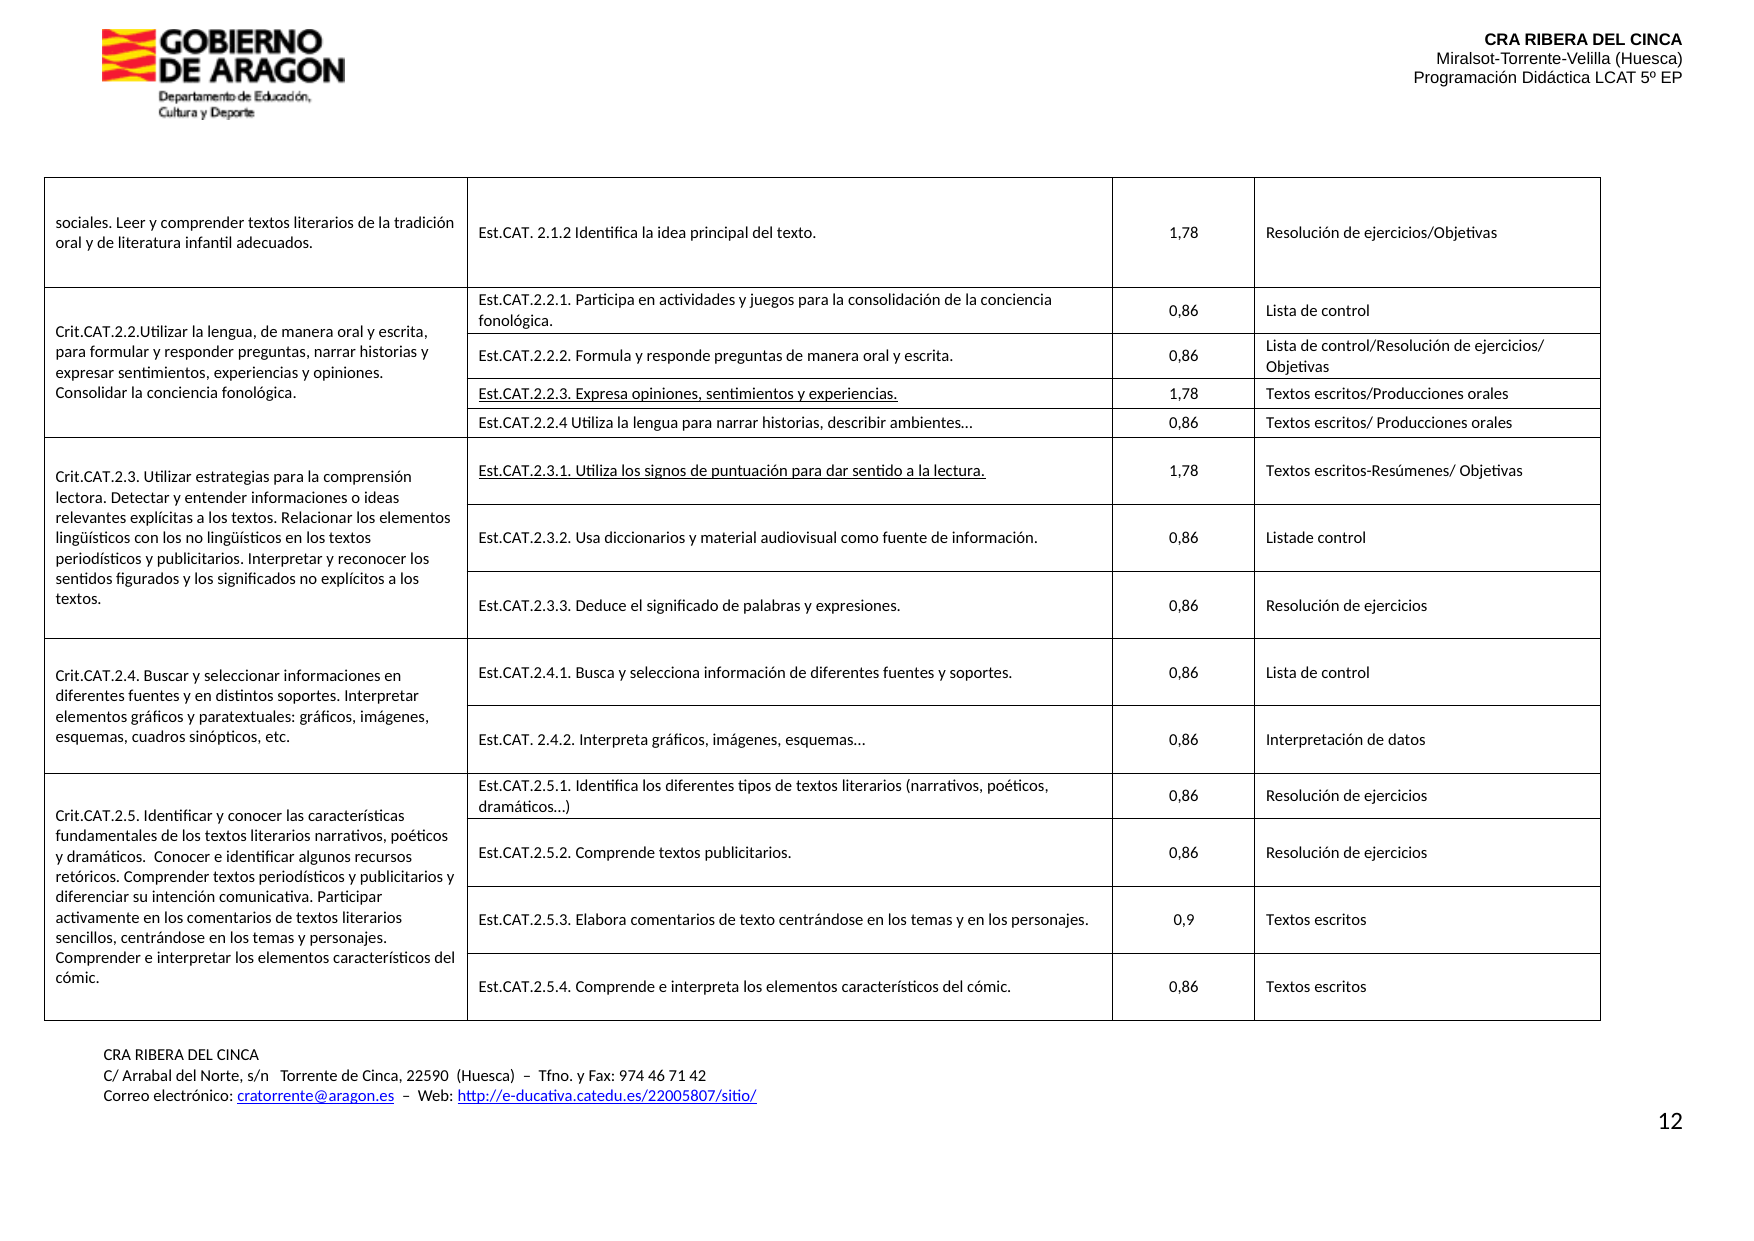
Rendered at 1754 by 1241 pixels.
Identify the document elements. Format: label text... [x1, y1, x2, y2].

table_cell Textos escritos-Resúmenes/ Objetivas [1255, 438, 1600, 504]
table_cell Interpretación de datos [1255, 706, 1600, 772]
table_cell 0,9 [1113, 887, 1254, 953]
table_cell Est.CAT. 2.1.2 Identifica la idea principal del texto. [468, 178, 1112, 287]
table_cell Lista de control/Resolución de ejercicios/ Objetivas [1255, 334, 1600, 378]
table_cell Resolución de ejercicios/Objetivas [1255, 178, 1600, 287]
table_cell Est.CAT.2.4.1. Busca y selecciona información de diferentes fuentes y soportes. [468, 639, 1112, 705]
table_cell Resolución de ejercicios [1255, 774, 1600, 818]
table_cell 1,78 [1113, 438, 1254, 504]
table_cell Crit.CAT.2.2.Utilizar la lengua, de manera oral y escrita, para formular y responder preguntas, narrar historias y expresar sentimientos, experiencias y opiniones. Consolidar la conciencia fonológica. [45, 288, 467, 437]
table_cell 0,86 [1113, 774, 1254, 818]
table_cell Textos escritos [1255, 887, 1600, 953]
table_cell 0,86 [1113, 954, 1254, 1020]
table_cell Crit.CAT.2.5. Identificar y conocer las características fundamentales de los textos literarios narrativos, poéticos y dramáticos. Conocer e identificar algunos recursos retóricos. Comprender textos periodísticos y publicitarios y diferenciar su intención comunicativa. Participar activamente en los comentarios de textos literarios sencillos, centrándose en los temas y personajes. Comprender e interpretar los elementos característicos del cómic. [45, 774, 467, 1020]
table_cell Crit.CAT.2.4. Buscar y seleccionar informaciones en diferentes fuentes y en distintos soportes. Interpretar elementos gráficos y paratextuales: gráficos, imágenes, esquemas, cuadros sinópticos, etc. [45, 639, 467, 772]
table_cell Est.CAT.2.2.1. Participa en actividades y juegos para la consolidación de la conciencia fonológica. [468, 288, 1112, 332]
table_cell 0,86 [1113, 288, 1254, 332]
table_cell Est.CAT.2.2.3. Expresa opiniones, sentimientos y experiencias. [468, 379, 1112, 407]
table_cell Textos escritos/ Producciones orales [1255, 409, 1600, 437]
table_cell 0,86 [1113, 639, 1254, 705]
table_cell Est.CAT.2.5.2. Comprende textos publicitarios. [468, 819, 1112, 886]
table_cell Lista de control [1255, 639, 1600, 705]
table_cell Est.CAT.2.3.1. Utiliza los signos de puntuación para dar sentido a la lectura. [468, 438, 1112, 504]
table_cell Est.CAT.2.5.4. Comprende e interpreta los elementos característicos del cómic. [468, 954, 1112, 1020]
table_cell Est.CAT.2.5.3. Elabora comentarios de texto centrándose en los temas y en los personajes. [468, 887, 1112, 953]
table_cell 0,86 [1113, 505, 1254, 571]
table_cell 0,86 [1113, 334, 1254, 378]
table_cell Est.CAT.2.5.1. Identifica los diferentes tipos de textos literarios (narrativos, poéticos, dramáticos…) [468, 774, 1112, 818]
table_cell Est.CAT.2.3.3. Deduce el significado de palabras y expresiones. [468, 572, 1112, 638]
table_cell Est.CAT.2.2.2. Formula y responde preguntas de manera oral y escrita. [468, 334, 1112, 378]
table_cell Est.CAT. 2.4.2. Interpreta gráficos, imágenes, esquemas… [468, 706, 1112, 772]
table_cell Crit.CAT.2.3. Utilizar estrategias para la comprensión lectora. Detectar y entender informaciones o ideas relevantes explícitas a los textos. Relacionar los elementos lingüísticos con los no lingüísticos en los textos periodísticos y publicitarios. Interpretar y reconocer los sentidos figurados y los significados no explícitos a los textos. [45, 438, 467, 638]
table_cell Est.CAT.2.2.4 Utiliza la lengua para narrar historias, describir ambientes… [468, 409, 1112, 437]
table_cell Lista de control [1255, 288, 1600, 332]
picture [102, 29, 345, 120]
table_cell 0,86 [1113, 572, 1254, 638]
table_cell Resolución de ejercicios [1255, 819, 1600, 886]
table_cell 1,78 [1113, 178, 1254, 287]
table_cell 0,86 [1113, 706, 1254, 772]
table_cell Resolución de ejercicios [1255, 572, 1600, 638]
table_cell 0,86 [1113, 409, 1254, 437]
table_cell Listade control [1255, 505, 1600, 571]
table_cell Est.CAT.2.3.2. Usa diccionarios y material audiovisual como fuente de información. [468, 505, 1112, 571]
table_cell Textos escritos/Producciones orales [1255, 379, 1600, 407]
table_cell 1,78 [1113, 379, 1254, 407]
table_cell 0,86 [1113, 819, 1254, 886]
table_cell Textos escritos [1255, 954, 1600, 1020]
